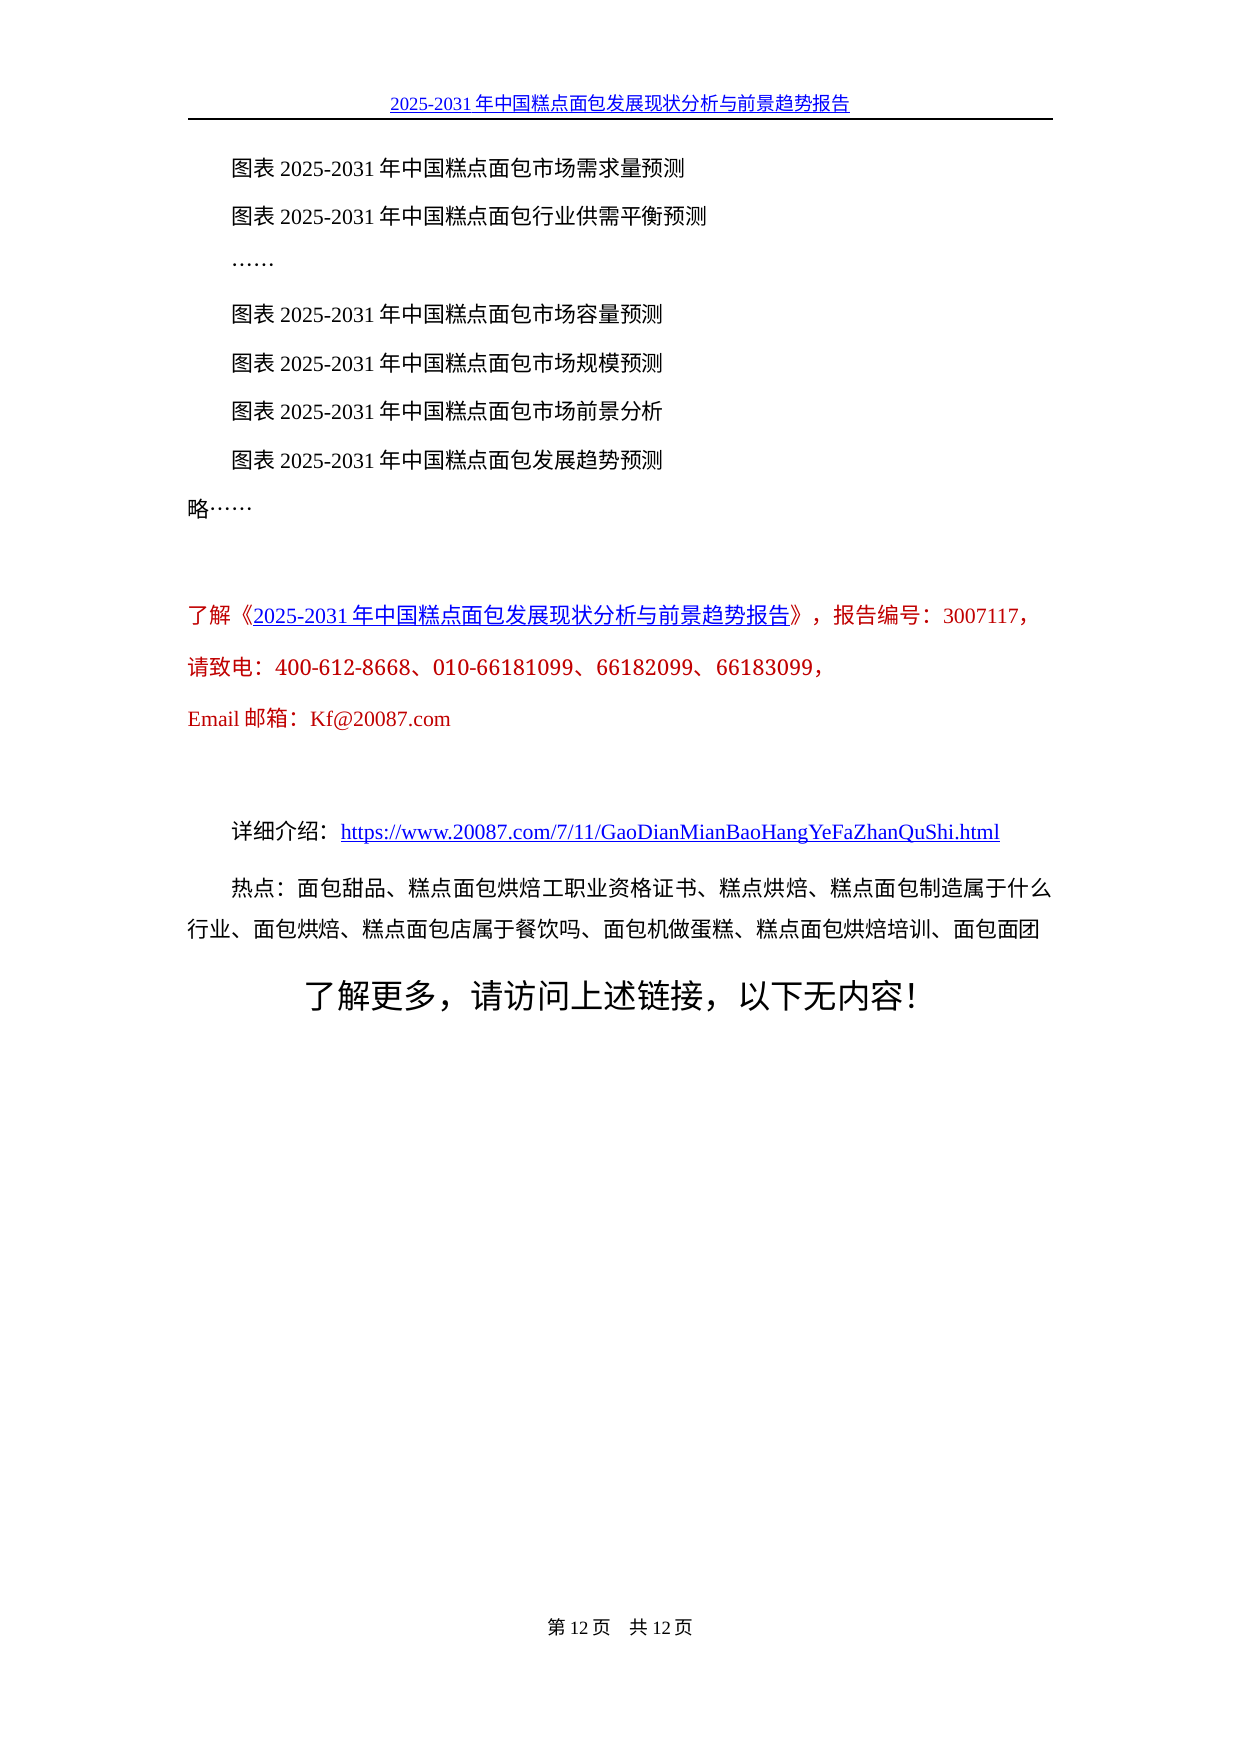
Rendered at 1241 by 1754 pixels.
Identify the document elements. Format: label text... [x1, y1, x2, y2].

text 请致电：400-612-8668、010-66181099、66182099、66183099， [187, 649, 1053, 682]
text 热点：面包甜品、糕点面包烘焙工职业资格证书、糕点烘焙、糕点面包制造属于什么行业、面包烘焙、糕点面包店属于餐饮吗、面包机做蛋糕、糕点面包烘焙培训、面包面团 [187, 871, 1053, 944]
text Email邮箱：Kf@20087.com [187, 701, 1053, 733]
title 了解更多，请访问上述链接，以下无内容！ [187, 961, 1053, 1026]
text 了解《2025-2031年中国糕点面包发展现状分析与前景趋势报告》，报告编号：3007117， [187, 598, 1053, 630]
text 详细介绍：https://www.20087.com/7/11/GaoDianMianBaoHangYeFaZhanQuShi.html [187, 814, 1053, 846]
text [187, 150, 1053, 524]
